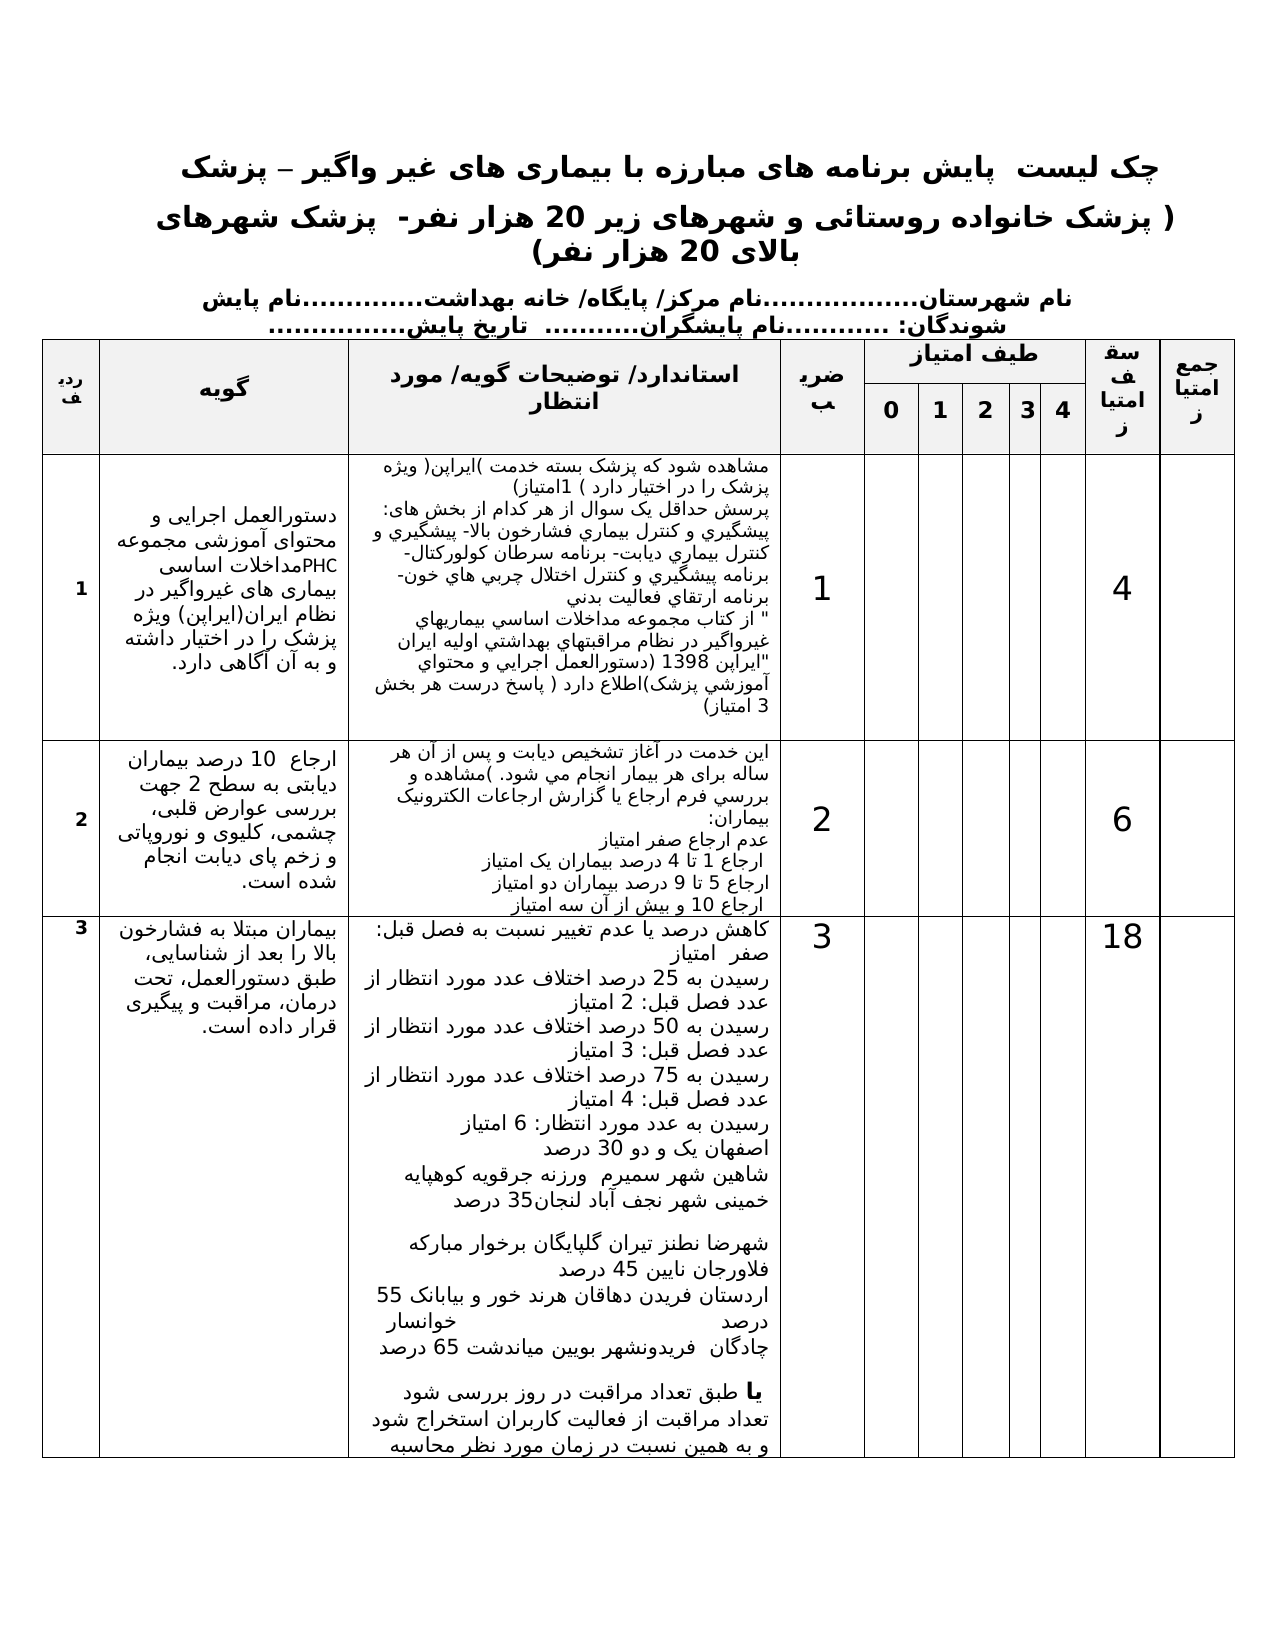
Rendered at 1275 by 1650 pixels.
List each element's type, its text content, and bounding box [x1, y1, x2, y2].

table_cell [1010, 455, 1040, 740]
table_header جمع امتیاز [1161, 340, 1234, 453]
table_cell اين خدمت در آغاز تشخيص ديابت و پس از آن هر ساله برای هر بیمار انجام مي شود. )مشاهده و بررسي فرم ارجاع یا گزارش ارجاعات الکترونیک بیماران: عدم ارجاع صفر امتیاز ارجاع 1 تا 4 درصد بیماران یک امتیاز ارجاع 5 تا 9 درصد بیماران دو امتیاز ارجاع 10 و بیش از آن سه امتیاز [349, 741, 780, 916]
table_cell 18 [1086, 917, 1159, 1457]
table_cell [100, 917, 348, 1457]
table_cell 2 [963, 384, 1009, 453]
table_cell 4 [1086, 455, 1159, 740]
table_cell دستورالعمل اجرايی و محتوای آموزشی مجموعه PHCمداخلات اساسی بیماری های غیرواگیر در نظام ايران(ايراپن) ويژه پزشک را در اختیار داشته و به آن آگاهی دارد. [100, 455, 348, 740]
table_header طیف امتیاز [865, 340, 1085, 383]
table_header گویه [100, 340, 348, 453]
table_cell ارجاع 10 درصد بیماران ديابتی به سطح 2 جهت بررسی عوارض قلبی، چشمی، کلیوی و نوروپاتی و زخم پای ديابت انجام شده است. [100, 741, 348, 916]
table_cell 3 [1010, 384, 1040, 453]
table_cell 2 [781, 741, 864, 916]
table_cell [963, 741, 1009, 916]
text ( پزشک خانواده روستائی و شهرهای زیر 20 هزار نفر- پزشک شهرهای بالای 20 هزار نفر) [150, 201, 1181, 269]
table_cell مشاهده شود که پزشک بسته خدمت )ايراپن( ويژه پزشک را در اختيار دارد ) 1امتياز) پرسش حداقل يک سوال از هر کدام از بخش های: پيشگيري و کنترل بيماري فشارخون بالا- پيشگيري و کنترل بيماري ديابت- برنامه سرطان کولورکتال- برنامه پيشگيري و کنترل اختلال چربي هاي خون- برنامه ارتقاي فعاليت بدني " از کتاب مجموعه مداخلات اساسي بيماريهاي غيرواگير در نظام مراقبتهاي بهداشتي اوليه ايران "ايراپن 1398 (دستورالعمل اجرايي و محتواي آموزشي پزشک)اطلاع دارد ( پاسخ درست هر بخش 3 امتياز) [349, 455, 780, 740]
table_cell [865, 455, 918, 740]
table_cell [1010, 741, 1040, 916]
table_cell [1161, 741, 1234, 916]
table_cell [919, 741, 962, 916]
table_cell 2 [43, 741, 99, 916]
table_cell 0 [865, 384, 918, 453]
table_header سقف امتیاز [1086, 340, 1159, 453]
table_cell [1161, 917, 1234, 1457]
table_cell 6 [1086, 741, 1159, 916]
table_cell 1 [43, 455, 99, 740]
table_cell [963, 917, 1009, 1457]
table_cell [865, 917, 918, 1457]
text نام شهرستان..................نام مرکز/ پایگاه/ خانه بهداشت..............نام پایش شوندگان: ............نام پایشگران........... تاریخ پایش................ [150, 285, 1125, 339]
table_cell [349, 917, 780, 1457]
table_cell 4 [1041, 384, 1085, 453]
table_cell 3 [43, 917, 99, 1457]
text چک لیست پایش برنامه های مبارزه با بیماری های غیر واگیر – پزشک [150, 150, 1181, 184]
table_cell [919, 455, 962, 740]
table_cell 1 [919, 384, 962, 453]
table_cell [1041, 741, 1085, 916]
table_cell [865, 741, 918, 916]
table_cell [1010, 917, 1040, 1457]
table_cell 1 [781, 455, 864, 740]
table_cell [1041, 455, 1085, 740]
table_header استاندارد/ توضیحات گویه/ مورد انتظار [349, 340, 780, 453]
table_cell [963, 455, 1009, 740]
table_cell [1161, 455, 1234, 740]
table_cell 3 [781, 917, 864, 1457]
table_header ضریب [781, 340, 864, 453]
table_cell [1041, 917, 1085, 1457]
table_header ردیف [43, 340, 99, 453]
table_cell [919, 917, 962, 1457]
